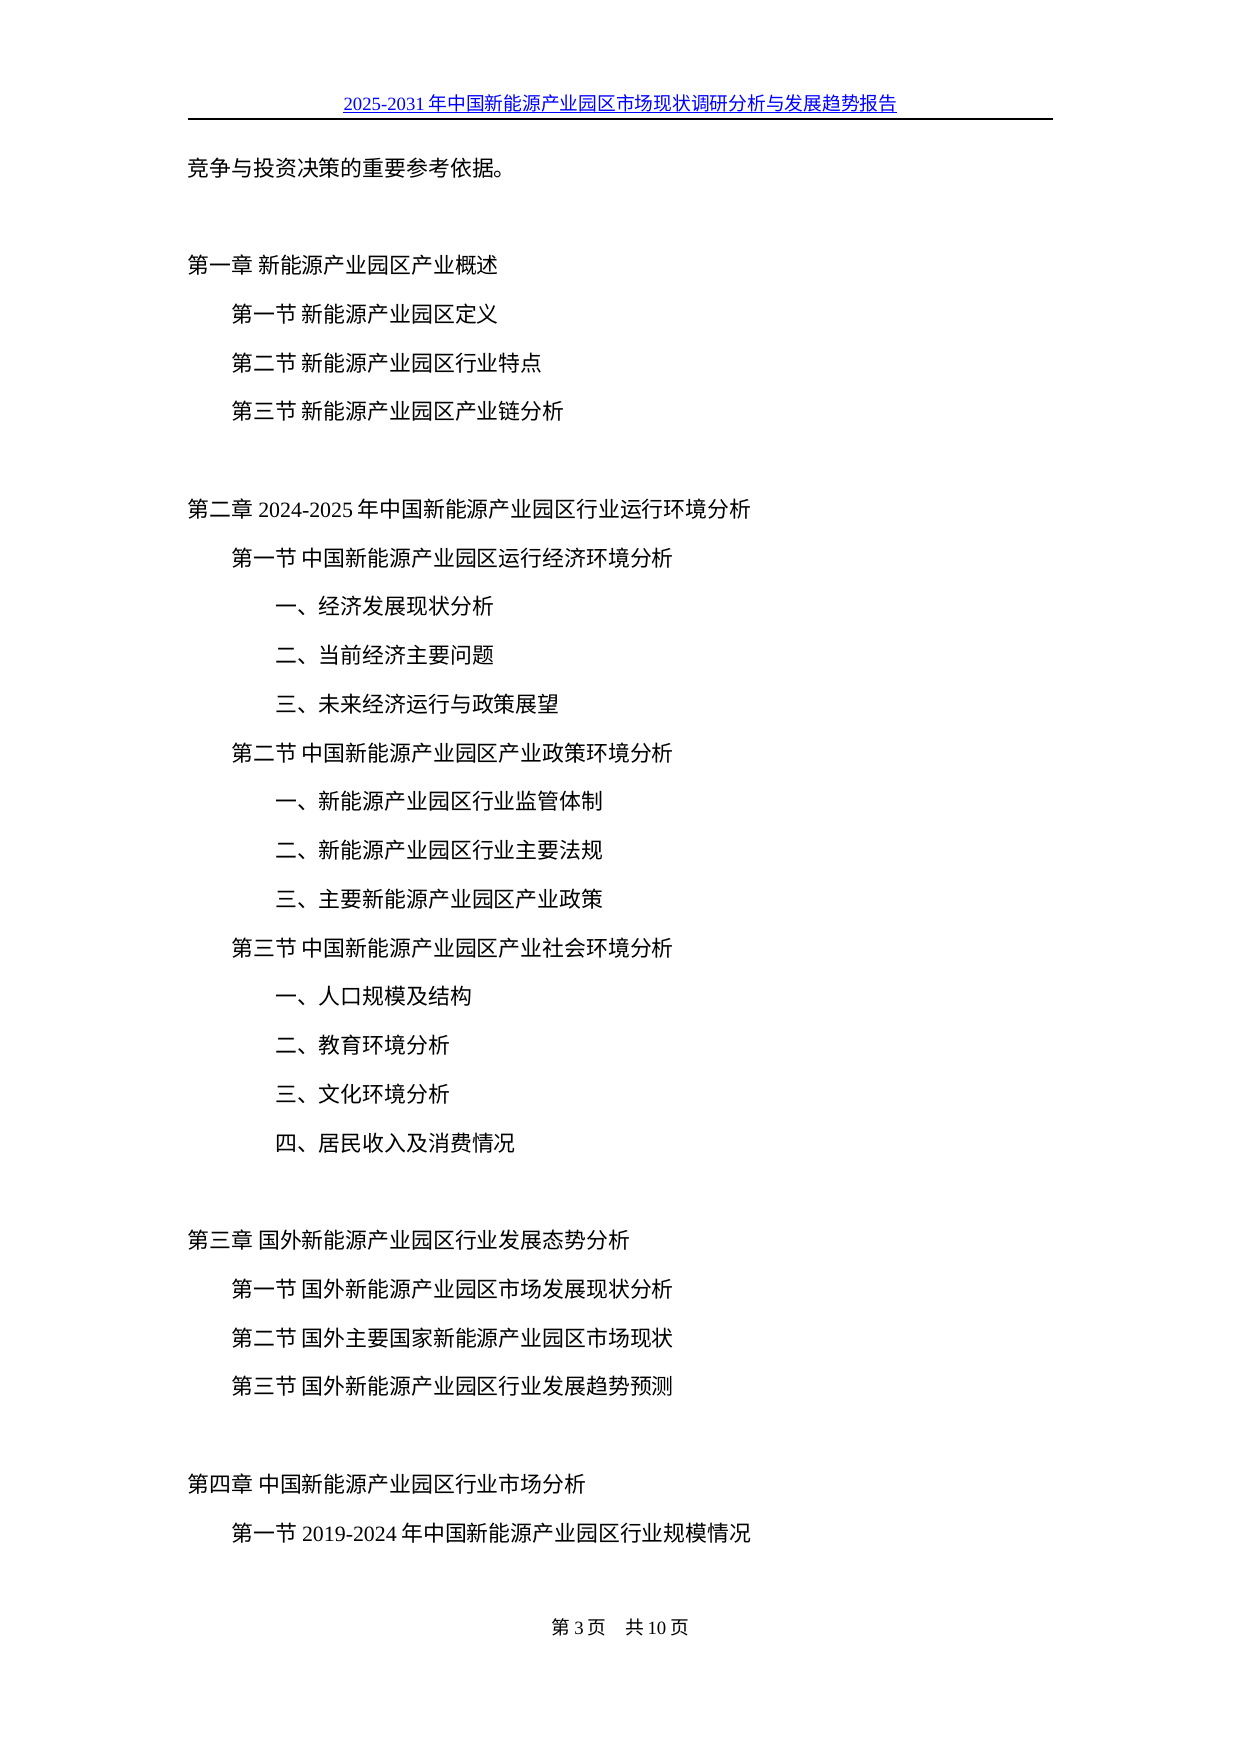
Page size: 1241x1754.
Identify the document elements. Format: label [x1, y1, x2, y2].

text [187, 150, 1053, 1548]
